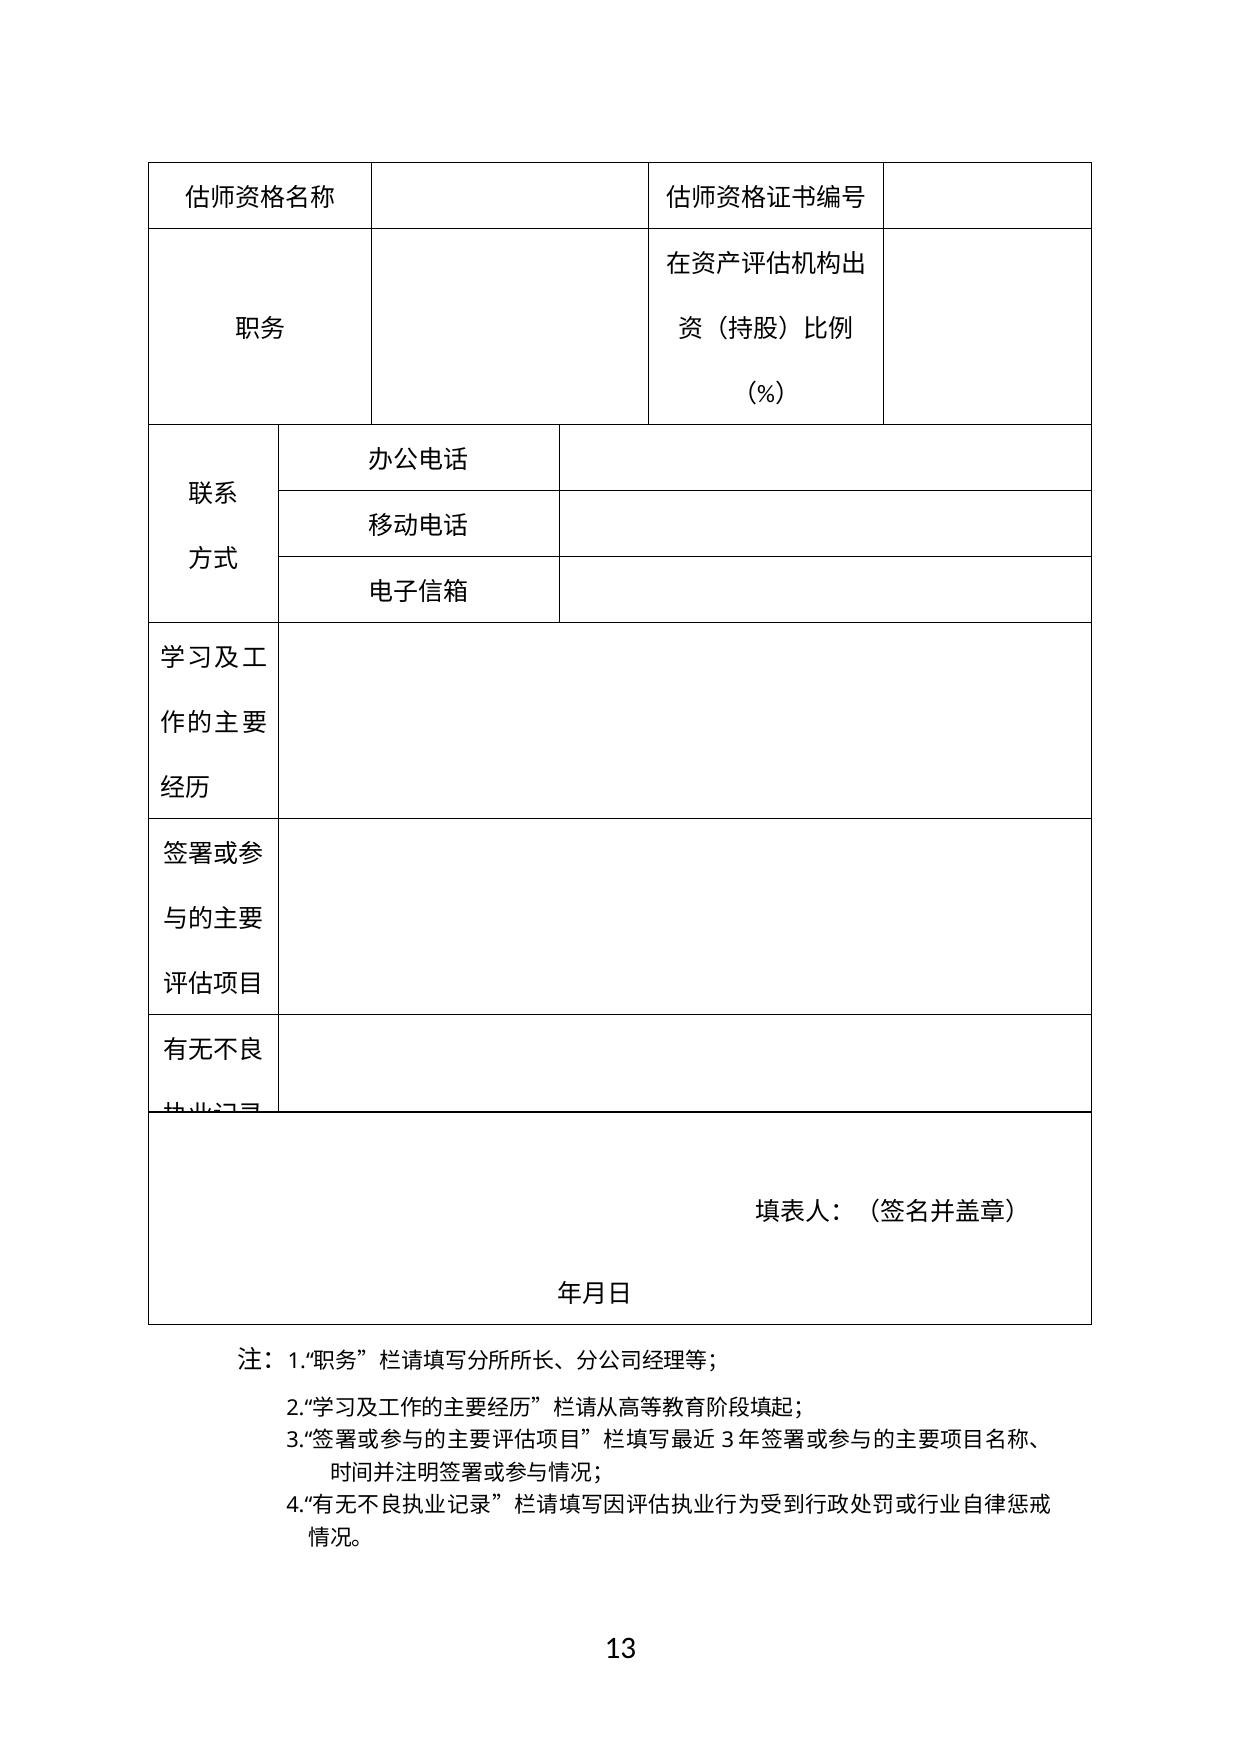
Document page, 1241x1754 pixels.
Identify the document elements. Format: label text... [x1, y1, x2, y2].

table_cell 填表人：（签名并盖章） 年月日 [149, 1113, 1091, 1324]
table_cell [884, 163, 1091, 228]
table_cell [372, 163, 648, 228]
text 3.“签署或参与的主要评估项目”栏填写最近3年签署或参与的主要项目名称、时间并注明签署或参与情况； [286, 1422, 1053, 1487]
table_cell 签署或参与的主要评估项目 [149, 819, 278, 1014]
table_cell [279, 623, 1091, 818]
text 4.“有无不良执业记录”栏请填写因评估执业行为受到行政处罚或行业自律惩戒情况。 [286, 1487, 1053, 1552]
table_cell 办公电话 [279, 425, 559, 490]
table_cell 在资产评估机构出资（持股）比例（%） [649, 229, 883, 424]
table_cell 其他专业领域的评估师资格证书编号 [649, 163, 883, 228]
table_cell 移动电话 [279, 491, 559, 556]
table_cell 联系 方式 [149, 425, 278, 622]
table_cell 电子信箱 [279, 557, 559, 622]
text 2.“学习及工作的主要经历”栏请从高等教育阶段填起； [187, 1390, 1053, 1422]
text 注：1.“职务”栏请填写分所所长、分公司经理等； [187, 1325, 1053, 1390]
table_cell [884, 229, 1091, 424]
table_cell 有无不良执业记录 [149, 1015, 278, 1111]
table_cell [372, 229, 648, 424]
table_cell 学习及工作的主要经历 [149, 623, 278, 818]
table_cell [560, 425, 1091, 490]
table_cell [560, 557, 1091, 622]
table_cell [279, 1015, 1091, 1111]
table_cell 其他专业领域的评估师资格名称 [149, 163, 371, 228]
table_cell [279, 819, 1091, 1014]
table_cell 职务 [149, 229, 371, 424]
table_cell [560, 491, 1091, 556]
